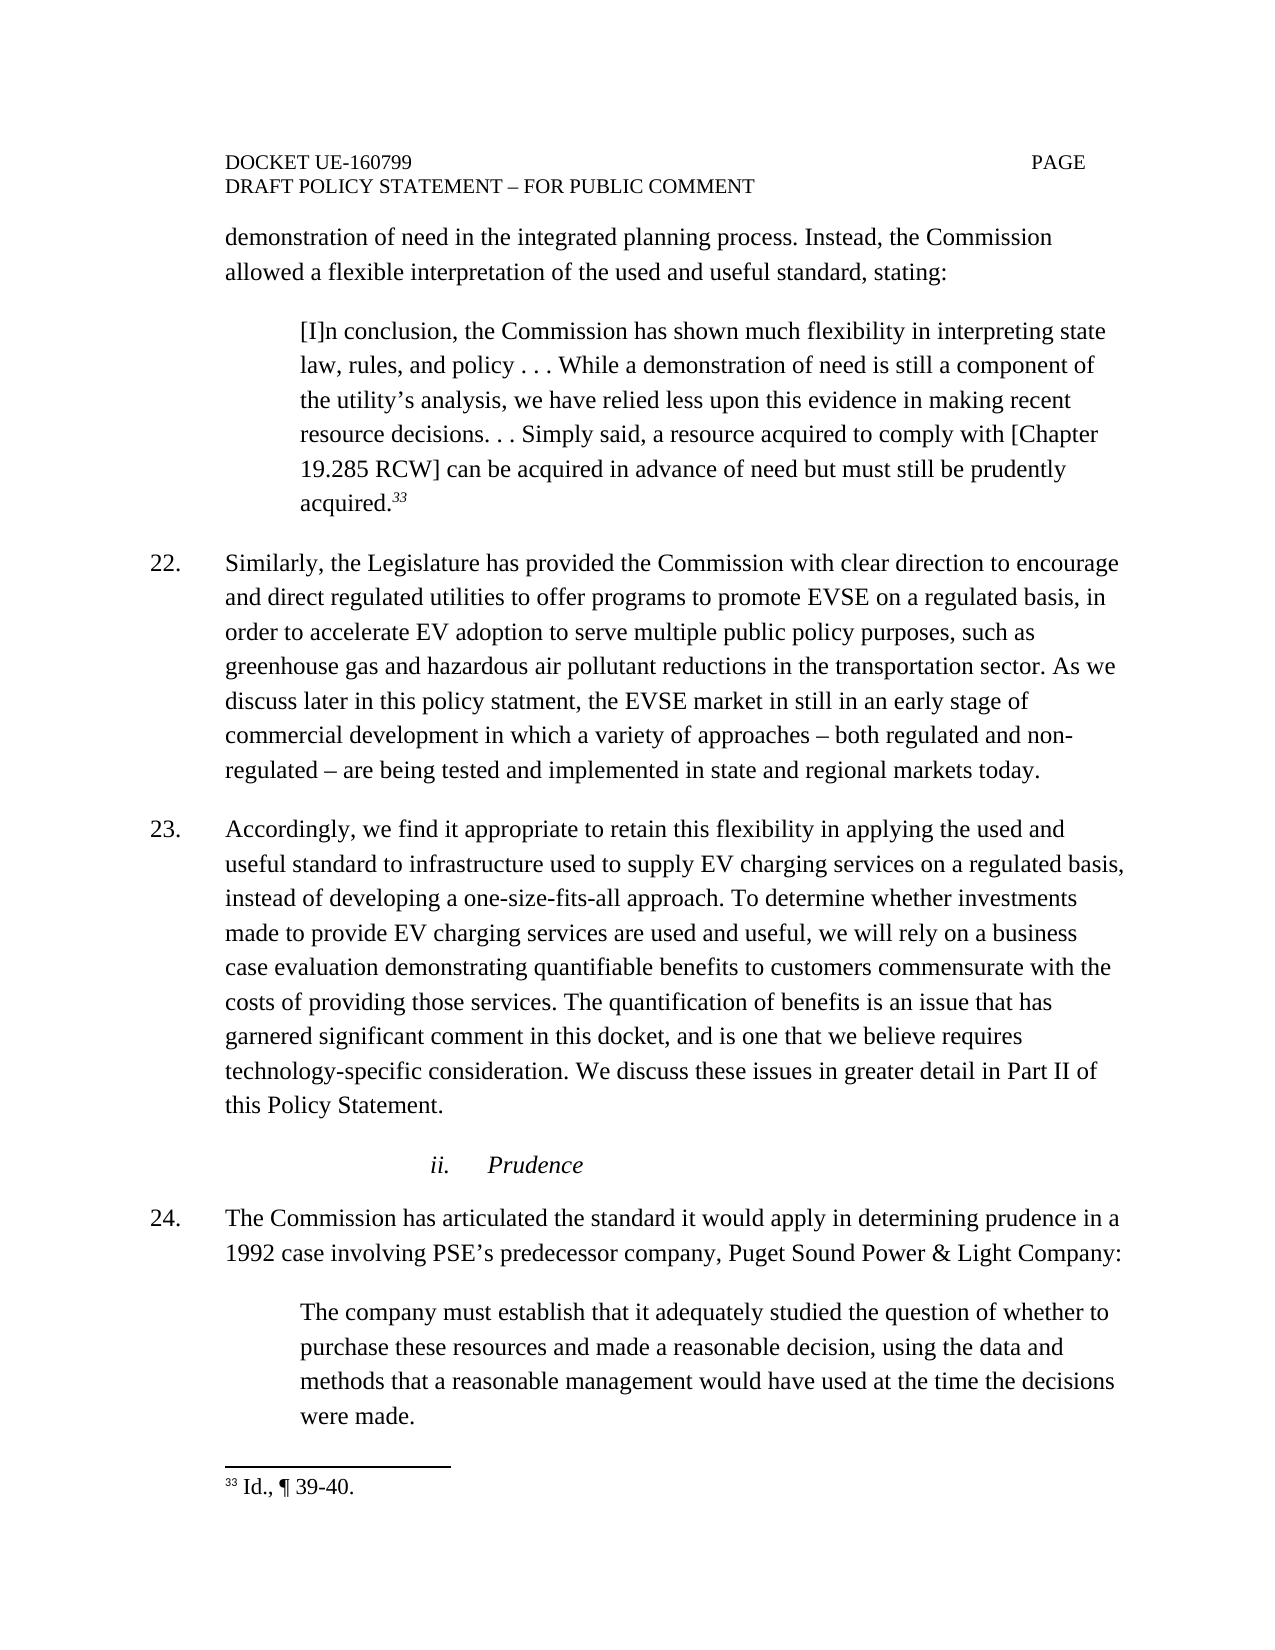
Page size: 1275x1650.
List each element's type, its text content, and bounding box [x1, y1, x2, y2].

subtitle Prudence [450, 1150, 1125, 1178]
text Similarly, the Legislature has provided the Commission with clear direction to encourage and direct regulated utilities to offer programs to promote EVSE on a regulated basis, in order to accelerate EV adoption to serve multiple public policy purposes, such as greenhouse gas and hazardous air pollutant reductions in the transportation sector. As we discuss later in this policy statment, the EVSE market in still in an early stage of commercial development in which a variety of approaches – both regulated and non-regulated – are being tested and implemented in state and regional markets today. [150, 548, 1125, 784]
text The company must establish that it adequately studied the question of whether to purchase these resources and made a reasonable decision, using the data and methods that a reasonable management would have used at the time the decisions were made. [300, 1297, 1125, 1429]
text [I]n conclusion, the Commission has shown much flexibility in interpreting state law, rules, and policy . . . While a demonstration of need is still a component of the utility’s analysis, we have relied less upon this evidence in making recent resource decisions. . . Simply said, a resource acquired to comply with [Chapter 19.285 RCW] can be acquired in advance of need but must still be prudently acquired. [300, 316, 1125, 517]
text The Commission has articulated the standard it would apply in determining prudence in a 1992 case involving PSE’s predecessor company, Puget Sound Power & Light Company: [150, 1203, 1125, 1267]
text Accordingly, we find it appropriate to retain this flexibility in applying the used and useful standard to infrastructure used to supply EV charging services on a regulated basis, instead of developing a one-size-fits-all approach. To determine whether investments made to provide EV charging services are used and useful, we will rely on a business case evaluation demonstrating quantifiable benefits to customers commensurate with the costs of providing those services. The quantification of benefits is an issue that has garnered significant comment in this docket, and is one that we believe requires technology-specific consideration. We discuss these issues in greater detail in Part II of this Policy Statement. [150, 814, 1125, 1119]
text Relevant to this discussion, in 2011 the Commission issued an interpretive and policy statement regarding the application of the used and useful standard to the acquisition of eligible renewable energy required by the Energy Independence Act (Chapter 19.285 RCW). The Commission recognized that state statutes mandate compliance with the Act and that a strict or rigid application of the used and useful standard could create a disincentive for utilities to make an early purchase of a renewable energy facility from an independent power producer, or even to self-build a resource. The Commission acknowledged that such investments may need to be made in advance of a traditional demonstration of need in the integrated planning process. Instead, the Commission allowed a flexible interpretation of the used and useful standard, stating: [150, 222, 1125, 285]
